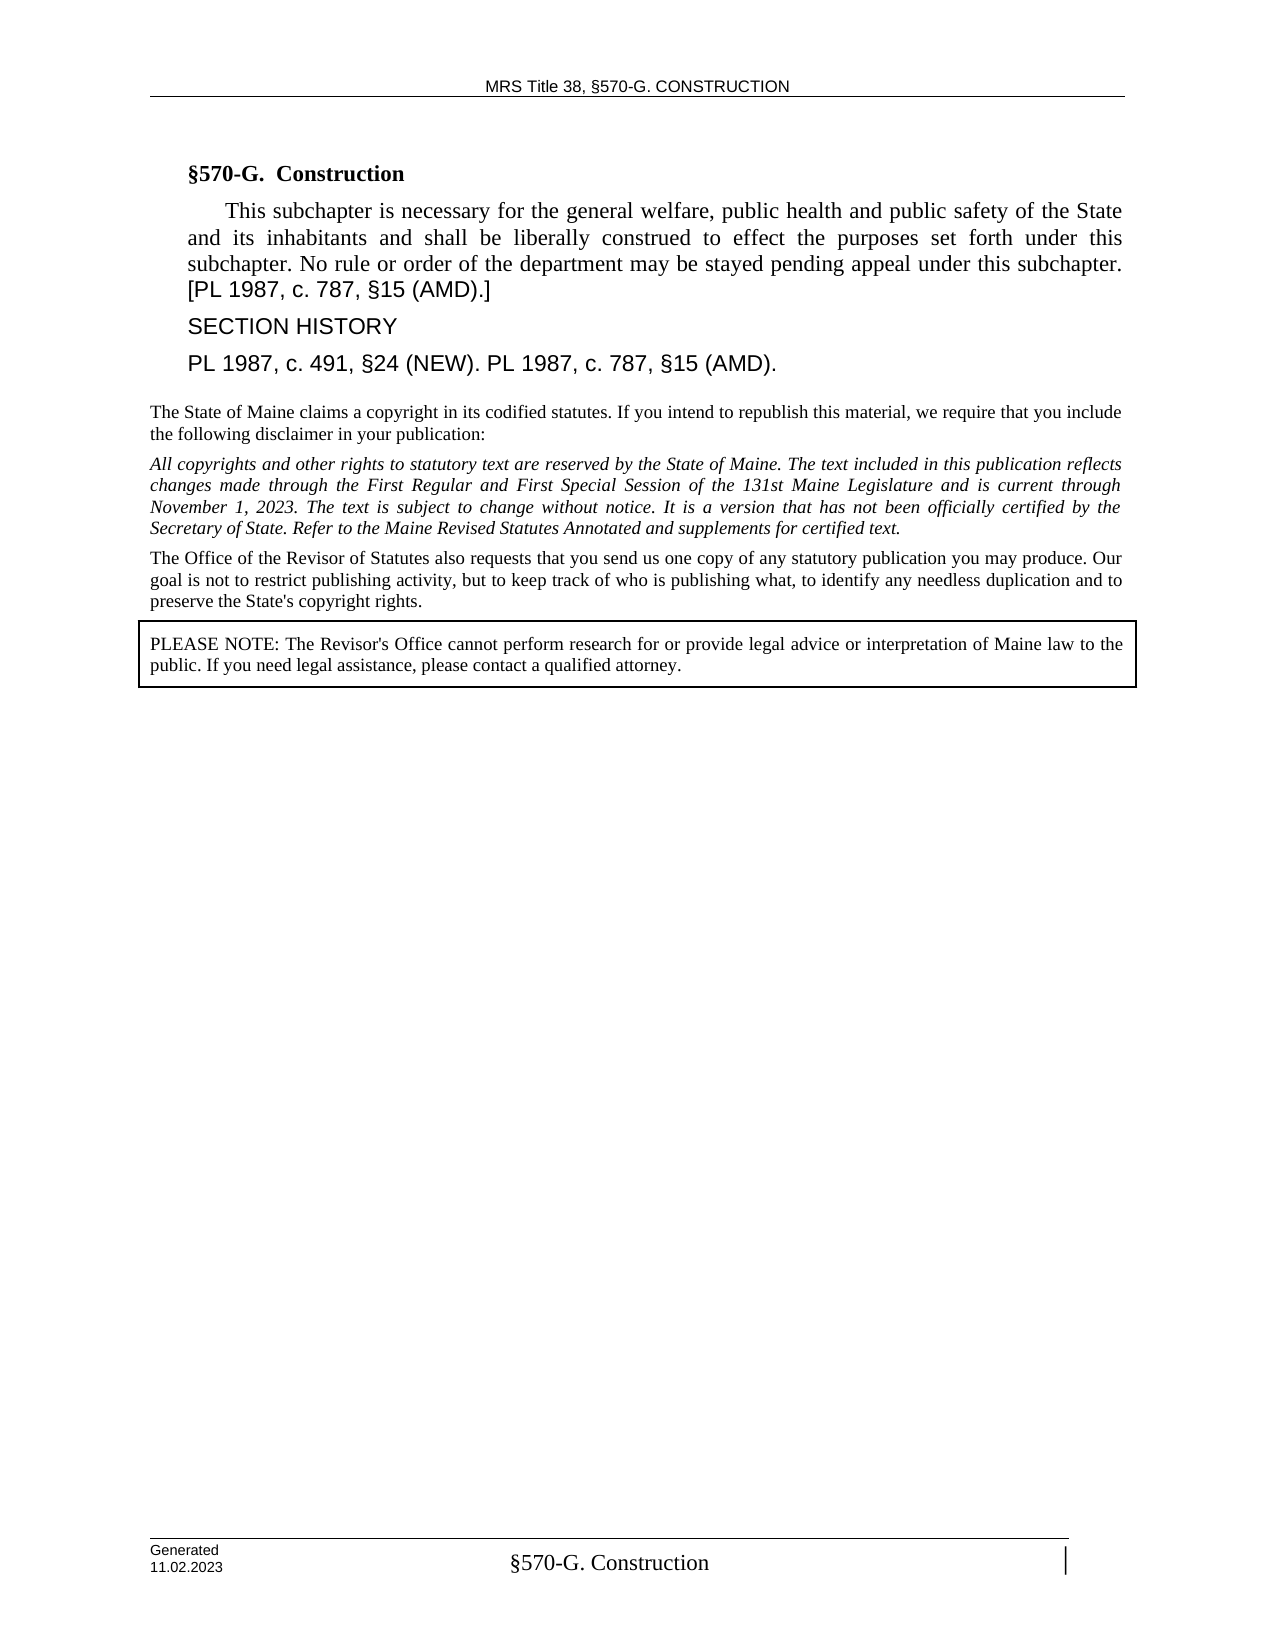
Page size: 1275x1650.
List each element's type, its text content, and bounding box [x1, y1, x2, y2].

text The Office of the Revisor of Statutes also requests that you send us one copy of any statutory publication you may produce. Our goal is not to restrict publishing activity, but to keep track of who is publishing what, to identify any needless duplication and to preserve the State's copyright rights. [150, 547, 1125, 612]
text §570-G. Construction [187, 160, 1125, 187]
text All copyrights and other rights to statutory text are reserved by the State of Maine. The text included in this publication reflects changes made through the First Regular and First Special Session of the 131st Maine Legislature and is current through November 1, 2023 . The text is subject to change without notice. It is a version that has not been officially certified by the Secretary of State. Refer to the Maine Revised Statutes Annotated and supplements for certified text. [150, 453, 1125, 539]
text PLEASE NOTE: The Revisor's Office cannot perform research for or provide legal advice or interpretation of Maine law to the public. If you need legal assistance, please contact a qualified attorney. [140, 622, 1135, 686]
text This subchapter is necessary for the general welfare, public health and public safety of the State and its inhabitants and shall be liberally construed to effect the purposes set forth under this subchapter. No rule or order of the department may be stayed pending appeal under this subchapter. [PL 1987, c. 787, §15 (AMD).] [187, 197, 1125, 303]
text PL 1987, c. 491, §24 (NEW). PL 1987, c. 787, §15 (AMD). [187, 350, 1125, 376]
text The State of Maine claims a copyright in its codified statutes. If you intend to republish this material, we require that you include the following disclaimer in your publication: [150, 401, 1125, 444]
text SECTION HISTORY [187, 313, 1125, 339]
